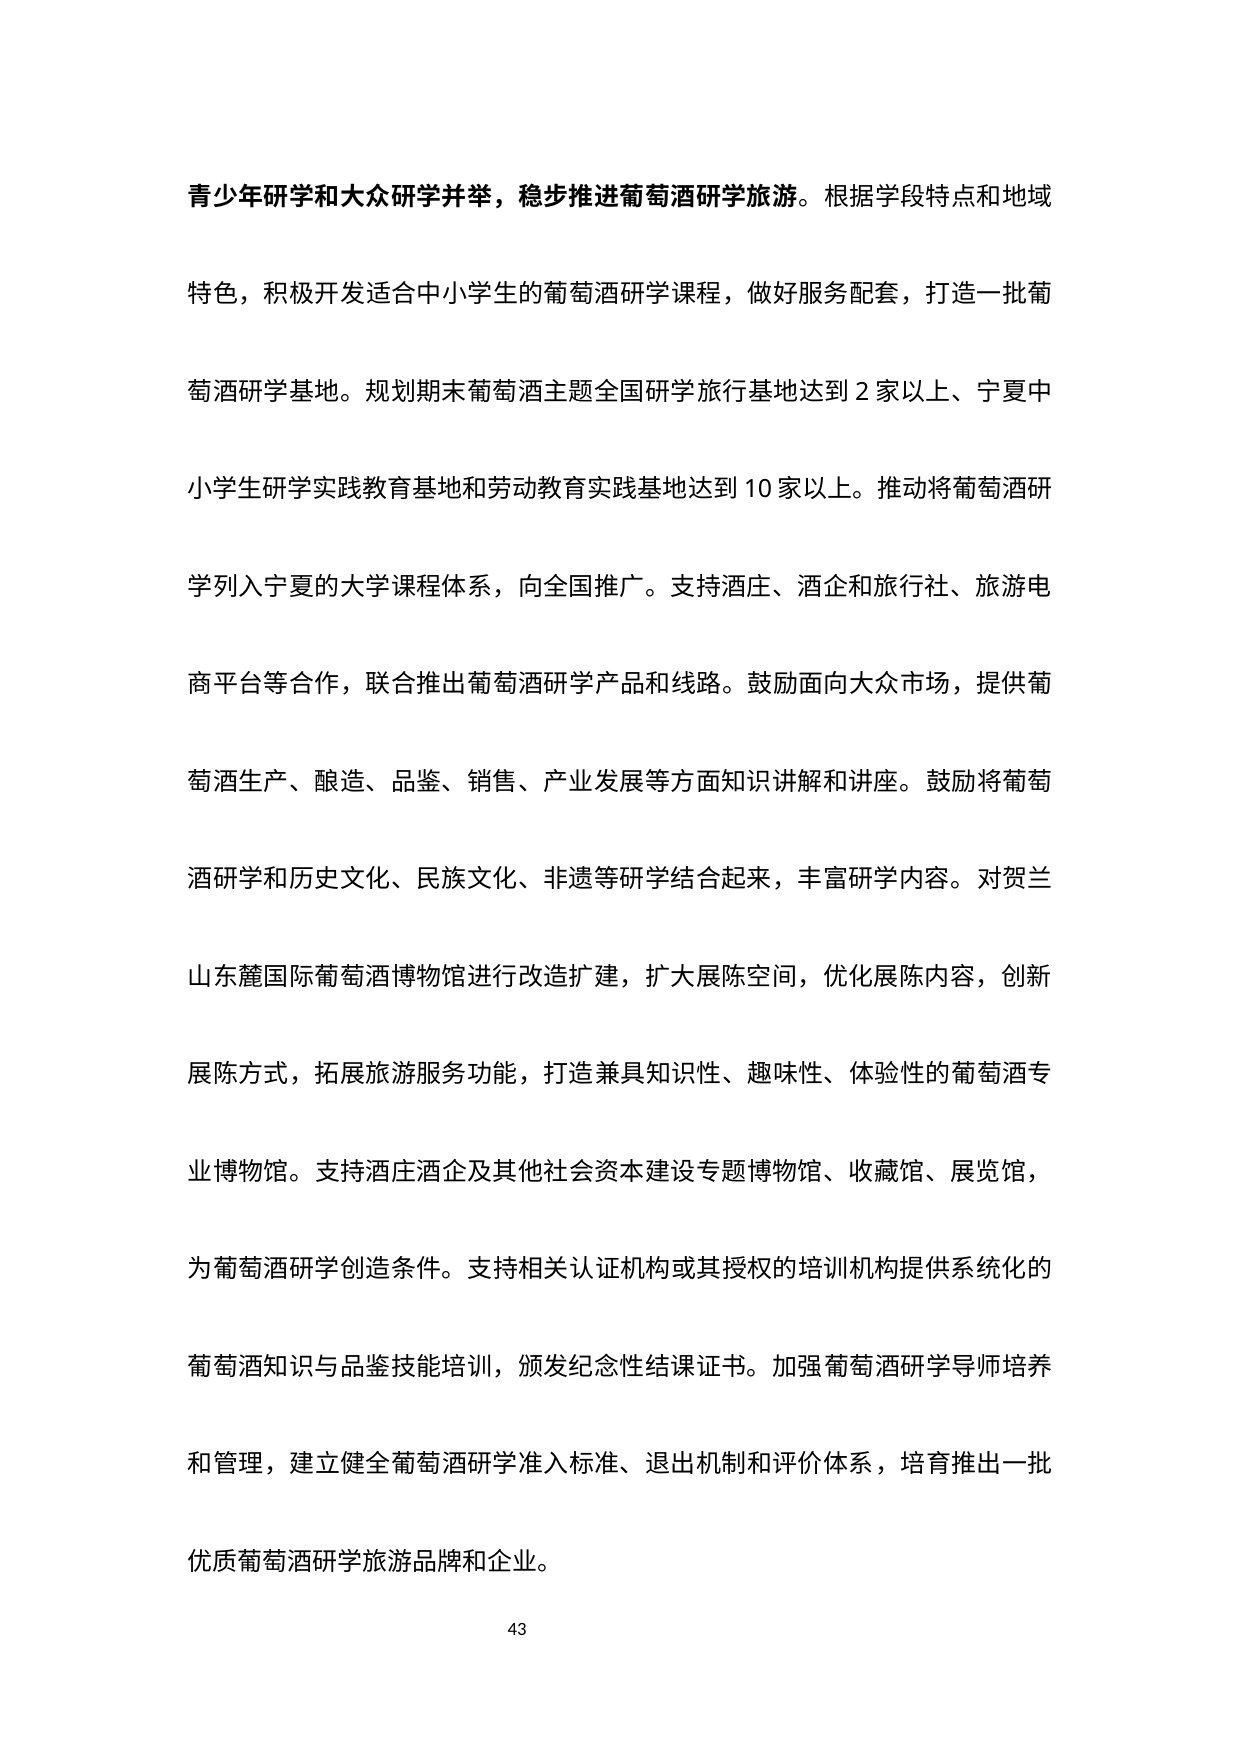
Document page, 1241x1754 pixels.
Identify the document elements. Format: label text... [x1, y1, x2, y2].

text 青少年研学和大众研学并举，稳步推进葡萄酒研学旅游。根据学段特点和地域特色，积极开发适合中小学生的葡萄酒研学课程，做好服务配套，打造一批葡萄酒研学基地。规划期末葡萄酒主题全国研学旅行基地达到2家以上、宁夏中小学生研学实践教育基地和劳动教育实践基地达到10家以上。推动将葡萄酒研学列入宁夏的大学课程体系，向全国推广。支持酒庄、酒企和旅行社、旅游电商平台等合作，联合推出葡萄酒研学产品和线路。鼓励面向大众市场，提供葡萄酒生产、酿造、品鉴、销售、产业发展等方面知识讲解和讲座。鼓励将葡萄酒研学和历史文化、民族文化、非遗等研学结合起来，丰富研学内容。对贺兰山东麓国际葡萄酒博物馆进行改造扩建，扩大展陈空间，优化展陈内容，创新展陈方式，拓展旅游服务功能，打造兼具知识性、趣味性、体验性的葡萄酒专业博物馆。支持酒庄酒企及其他社会资本建设专题博物馆、收藏馆、展览馆，为葡萄酒研学创造条件。支持相关认证机构或其授权的培训机构提供系统化的葡萄酒知识与品鉴技能培训，颁发纪念性结课证书。加强葡萄酒研学导师培养和管理，建立健全葡萄酒研学准入标准、退出机制和评价体系，培育推出一批优质葡萄酒研学旅游品牌和企业。 [187, 162, 1053, 1592]
